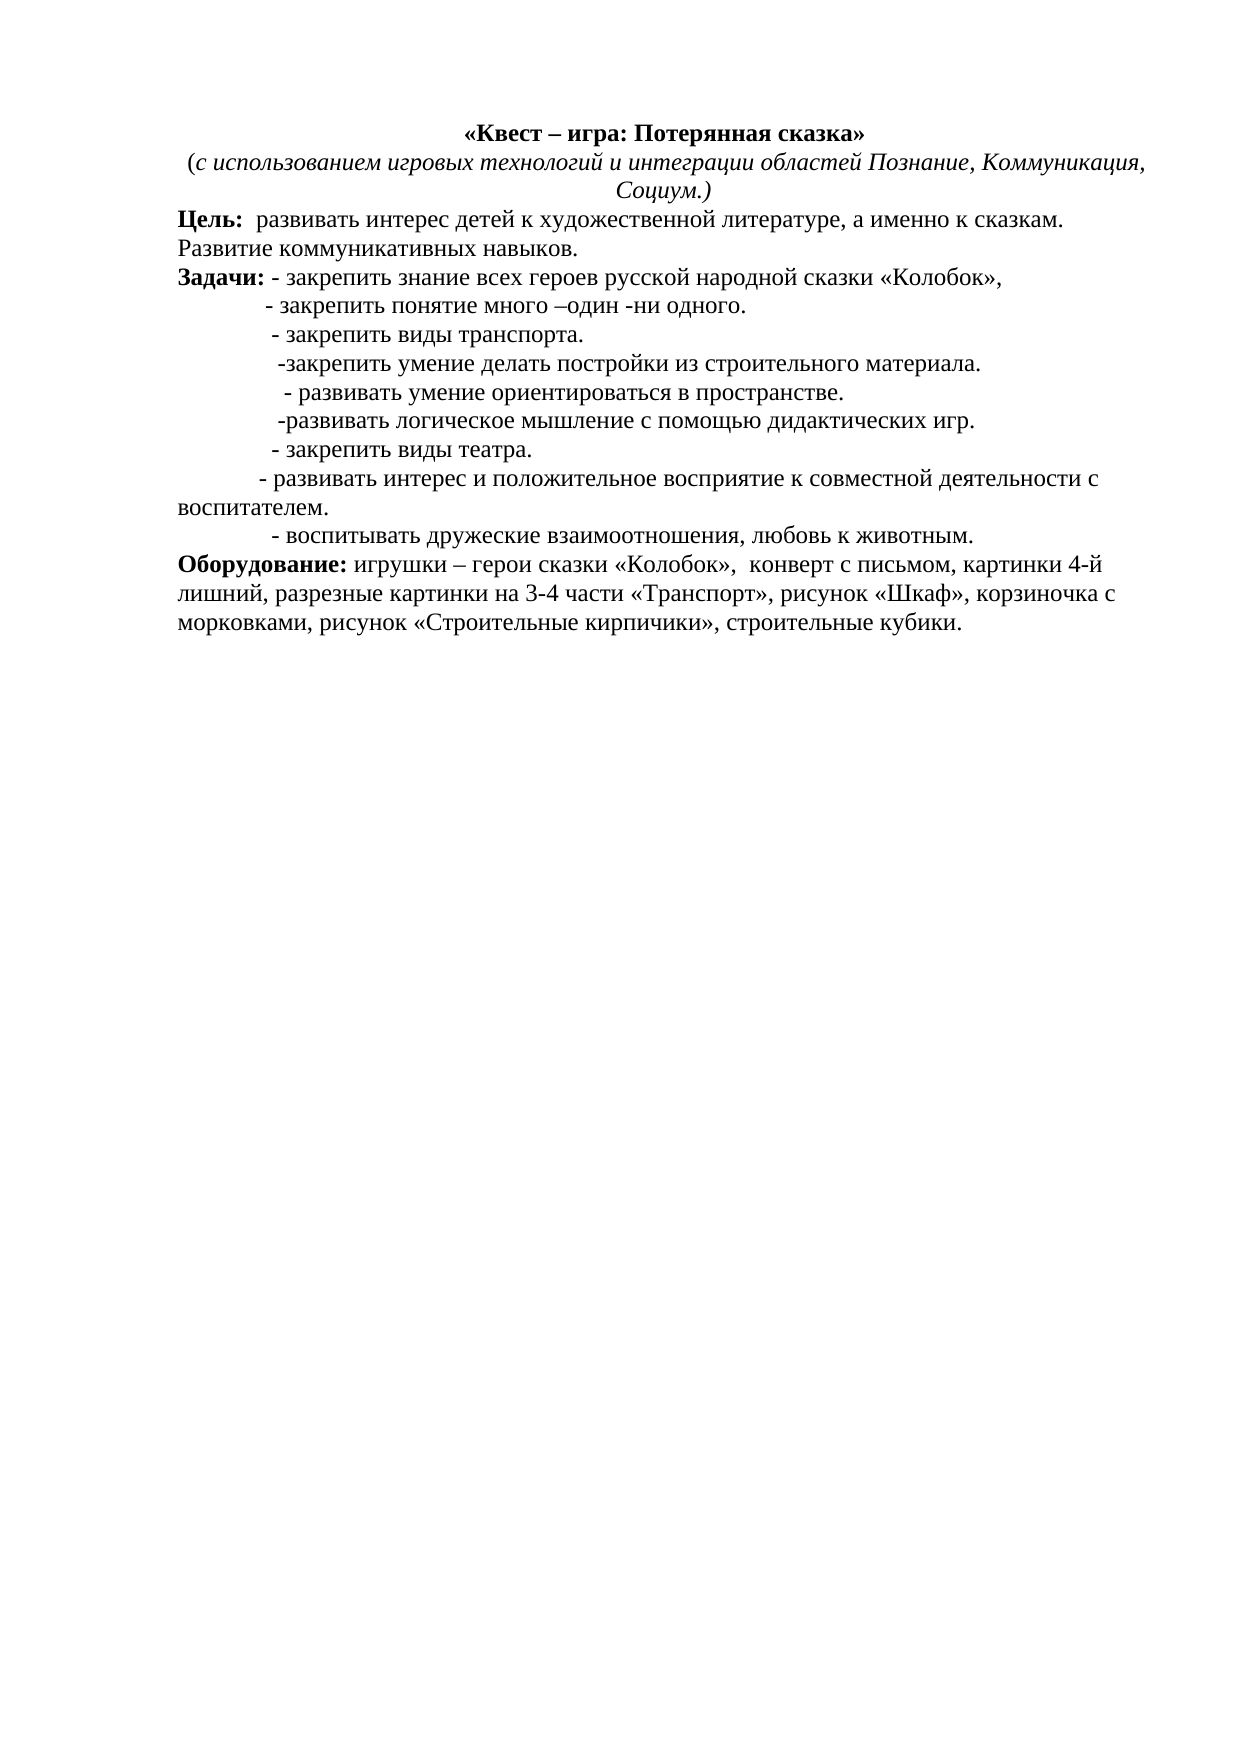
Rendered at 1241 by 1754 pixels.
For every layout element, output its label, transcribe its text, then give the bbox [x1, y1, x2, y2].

text Задачи: - закрепить знание всех героев русской народной сказки «Колобок», [177, 262, 1152, 291]
text «Квест – игра: Потерянная сказка» [177, 118, 1152, 147]
text -закрепить умение делать постройки из строительного материала. [177, 348, 1152, 377]
text - закрепить виды театра. [177, 434, 1152, 463]
text - воспитывать дружеские взаимоотношения, любовь к животным. [177, 521, 1152, 549]
text Цель: развивать интерес детей к художественной литературе, а именно к сказкам. Развитие коммуникативных навыков. [177, 204, 1152, 262]
text -развивать логическое мышление с помощью дидактических игр. [177, 406, 1152, 434]
text - развивать интерес и положительное восприятие к совместной деятельности с воспитателем. [177, 463, 1152, 521]
text - развивать умение ориентироваться в пространстве. [177, 377, 1152, 406]
text (с использованием игровых технологий и интеграции областей Познание, Коммуникация, Социум.) [177, 147, 1152, 204]
text - закрепить виды транспорта. [177, 319, 1152, 348]
text Оборудование: игрушки – герои сказки «Колобок», конверт с письмом, картинки 4-й лишний, разрезные картинки на 3-4 части «Транспорт», рисунок «Шкаф», корзиночка с морковками, рисунок «Строительные кирпичики», строительные кубики. [177, 549, 1152, 636]
text - закрепить понятие много –один -ни одного. [177, 291, 1152, 319]
